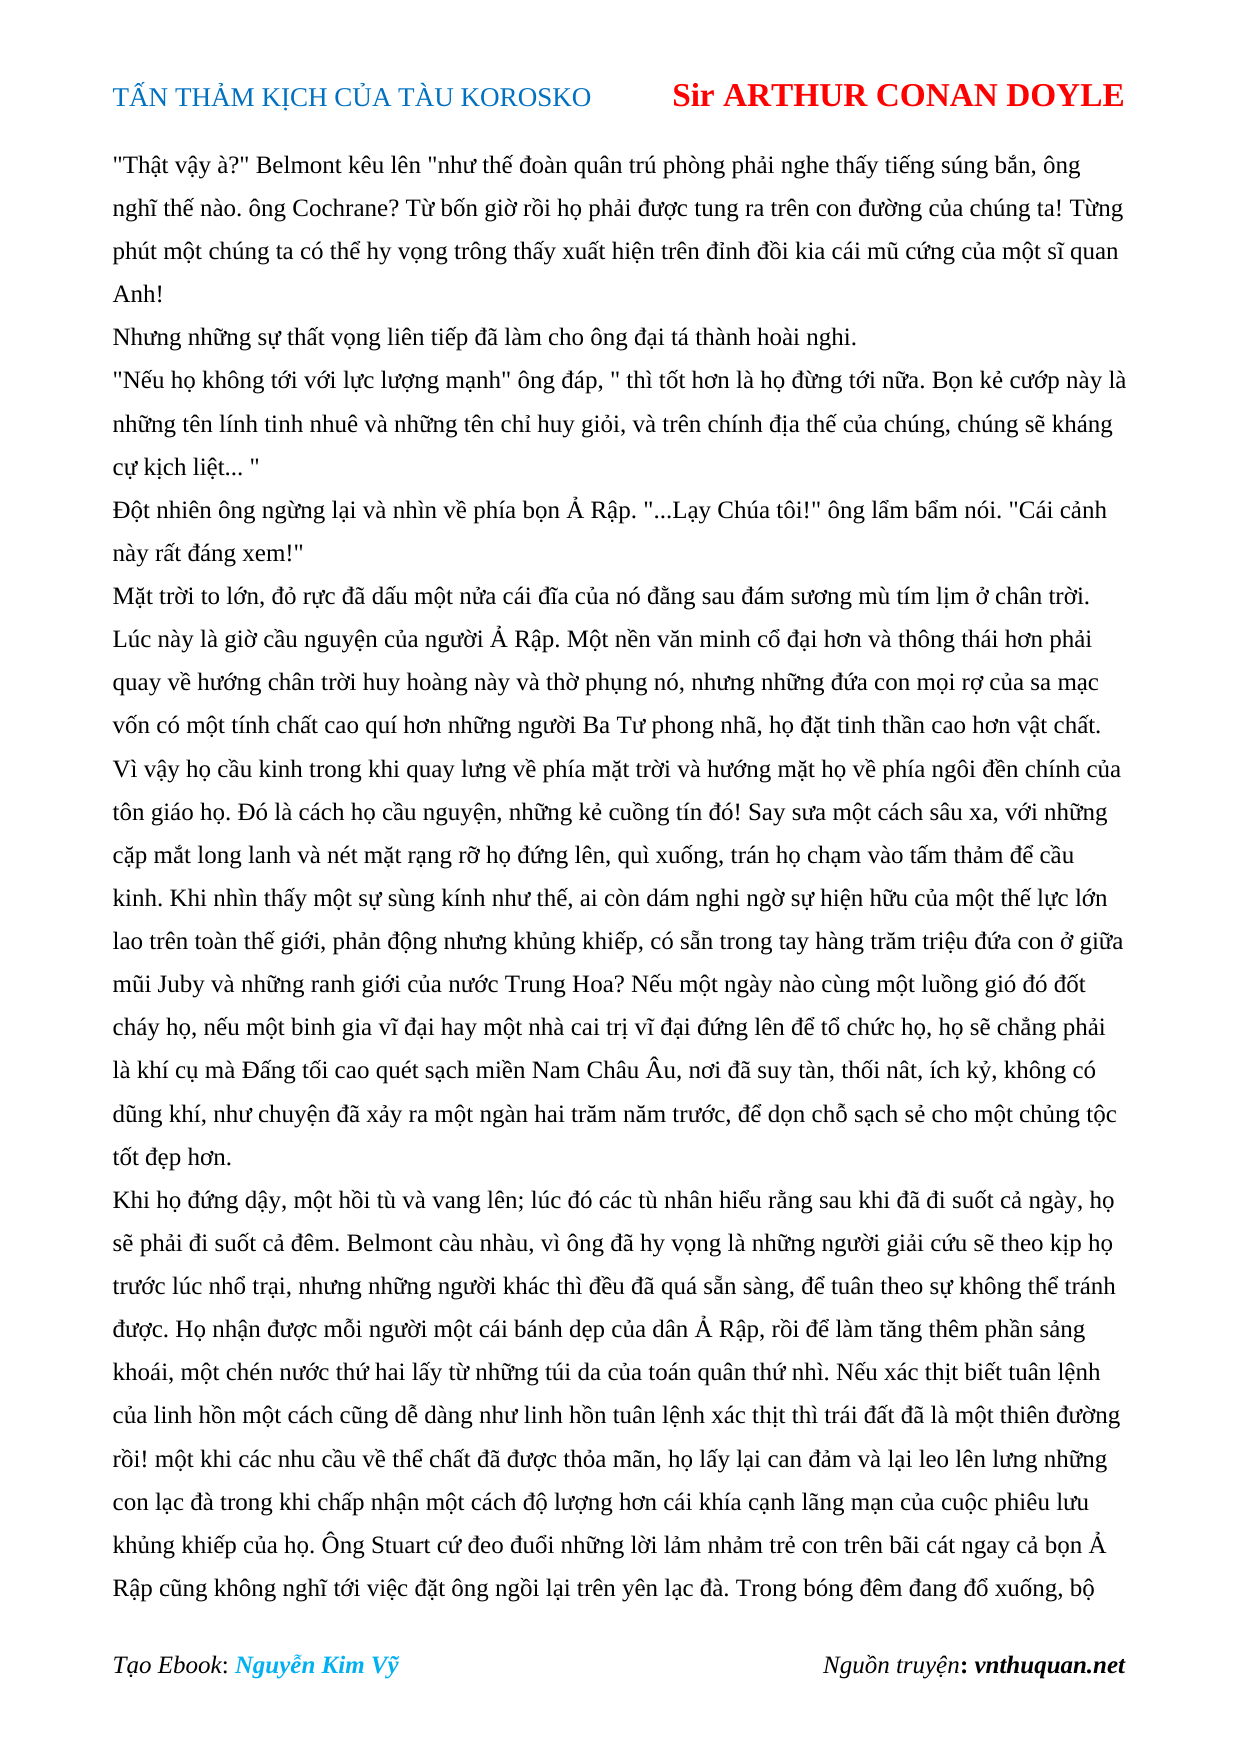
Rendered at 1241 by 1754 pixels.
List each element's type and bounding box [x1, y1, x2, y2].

text [112, 150, 1128, 1602]
